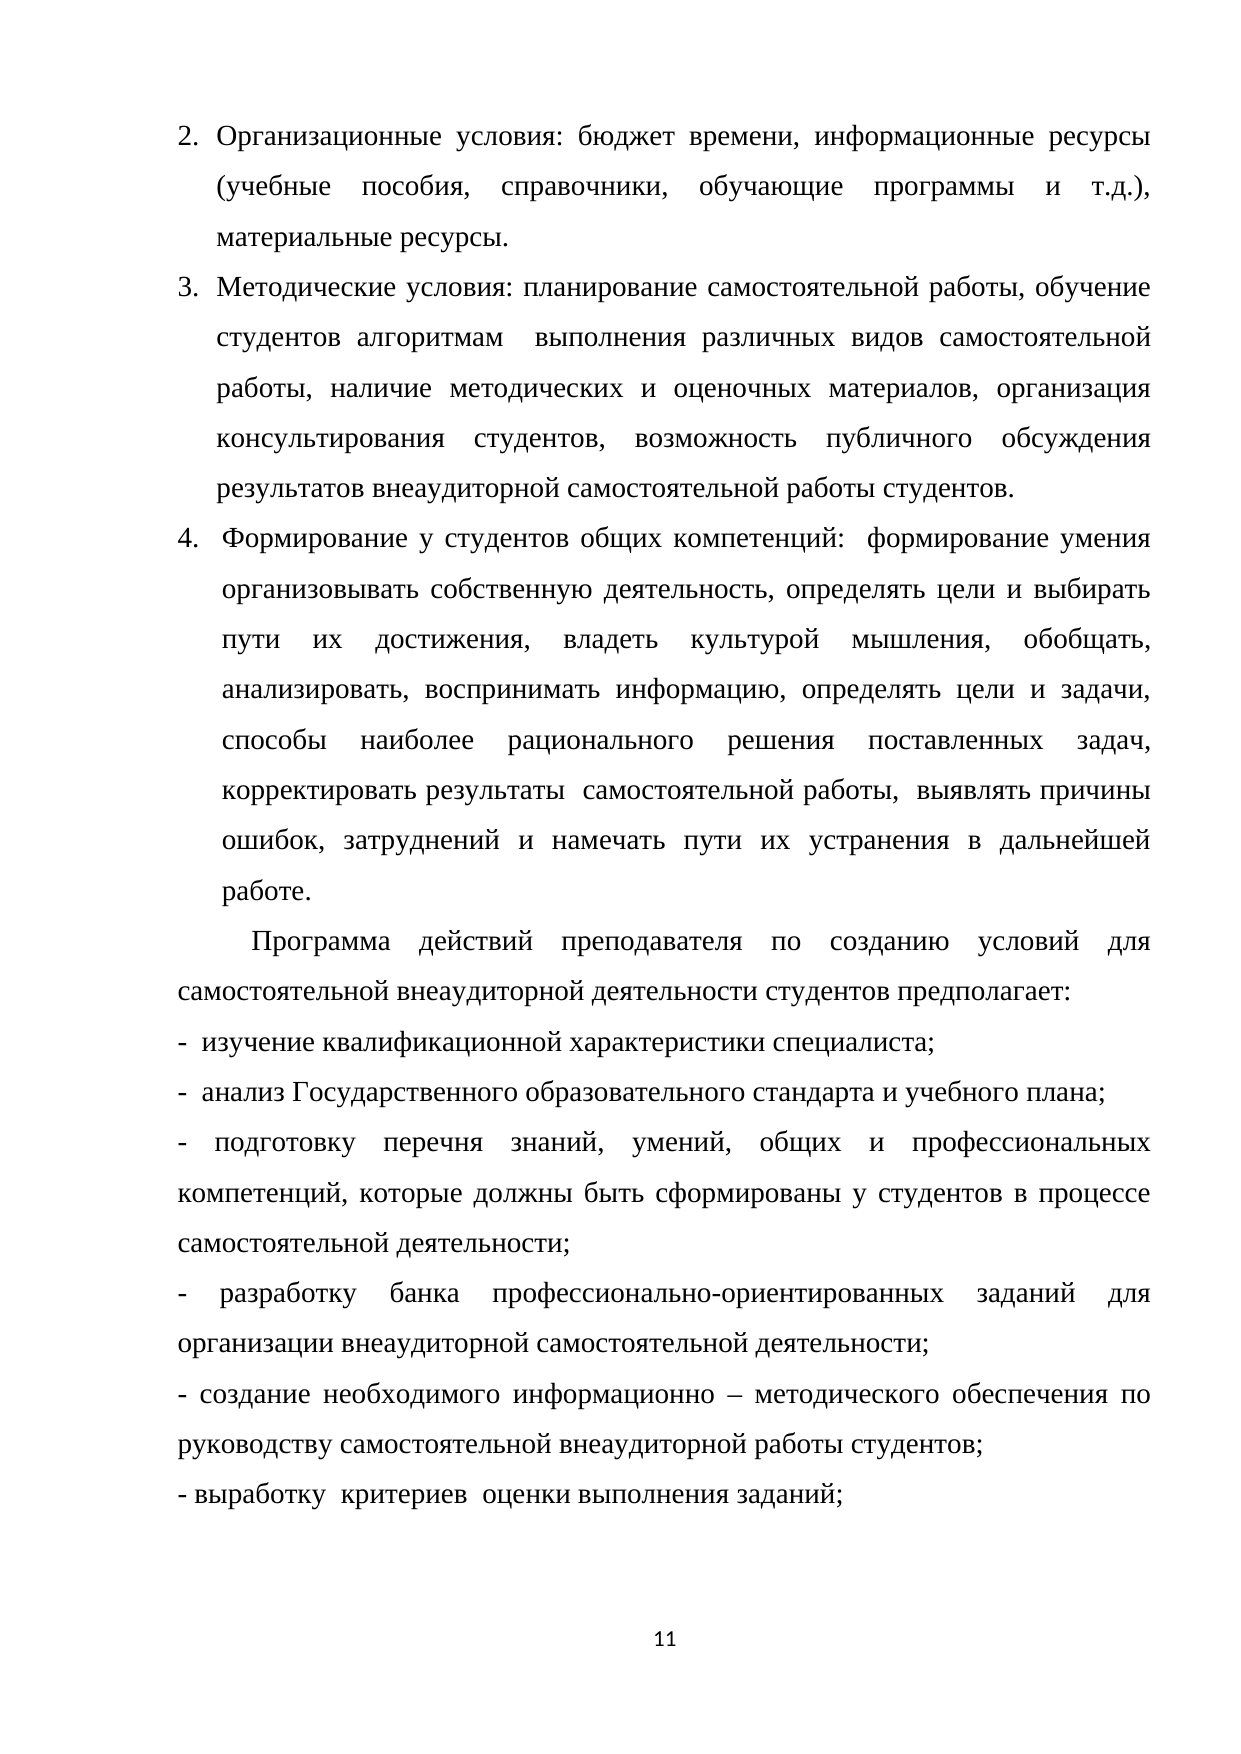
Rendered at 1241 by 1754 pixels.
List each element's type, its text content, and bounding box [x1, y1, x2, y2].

text - разработку банка профессионально-ориентированных заданий для организации внеаудиторной самостоятельной деятельности; [177, 1275, 1152, 1359]
list Организационные условия: бюджет времени, информационные ресурсы (учебные пособия, справочники, обучающие программы и т.д.), материальные ресурсы. [177, 118, 1152, 252]
text Программа действий преподавателя по созданию условий для самостоятельной внеаудиторной деятельности студентов предполагает: [177, 923, 1152, 1007]
list Формирование у студентов общих компетенций: формирование умения организовывать собственную деятельность, определять цели и выбирать пути их достижения, владеть культурой мышления, обобщать, анализировать, воспринимать информацию, определять цели и задачи, способы наиболее рационального решения поставленных задач, корректировать результаты самостоятельной работы, выявлять причины ошибок, затруднений и намечать пути их устранения в дальнейшей работе. [177, 521, 1152, 906]
text - подготовку перечня знаний, умений, общих и профессиональных компетенций, которые должны быть сформированы у студентов в процессе самостоятельной деятельности; [177, 1124, 1152, 1258]
text - выработку критериев оценки выполнения заданий; [177, 1477, 1152, 1510]
text - создание необходимого информационно – методического обеспечения по руководству самостоятельной внеаудиторной работы студентов; [177, 1376, 1152, 1460]
text - изучение квалификационной характеристики специалиста; [177, 1024, 1152, 1057]
list Методические условия: планирование самостоятельной работы, обучение студентов алгоритмам выполнения различных видов самостоятельной работы, наличие методических и оценочных материалов, организация консультирования студентов, возможность публичного обсуждения результатов внеаудиторной самостоятельной работы студентов. [177, 269, 1152, 504]
text - анализ Государственного образовательного стандарта и учебного плана; [177, 1074, 1152, 1108]
